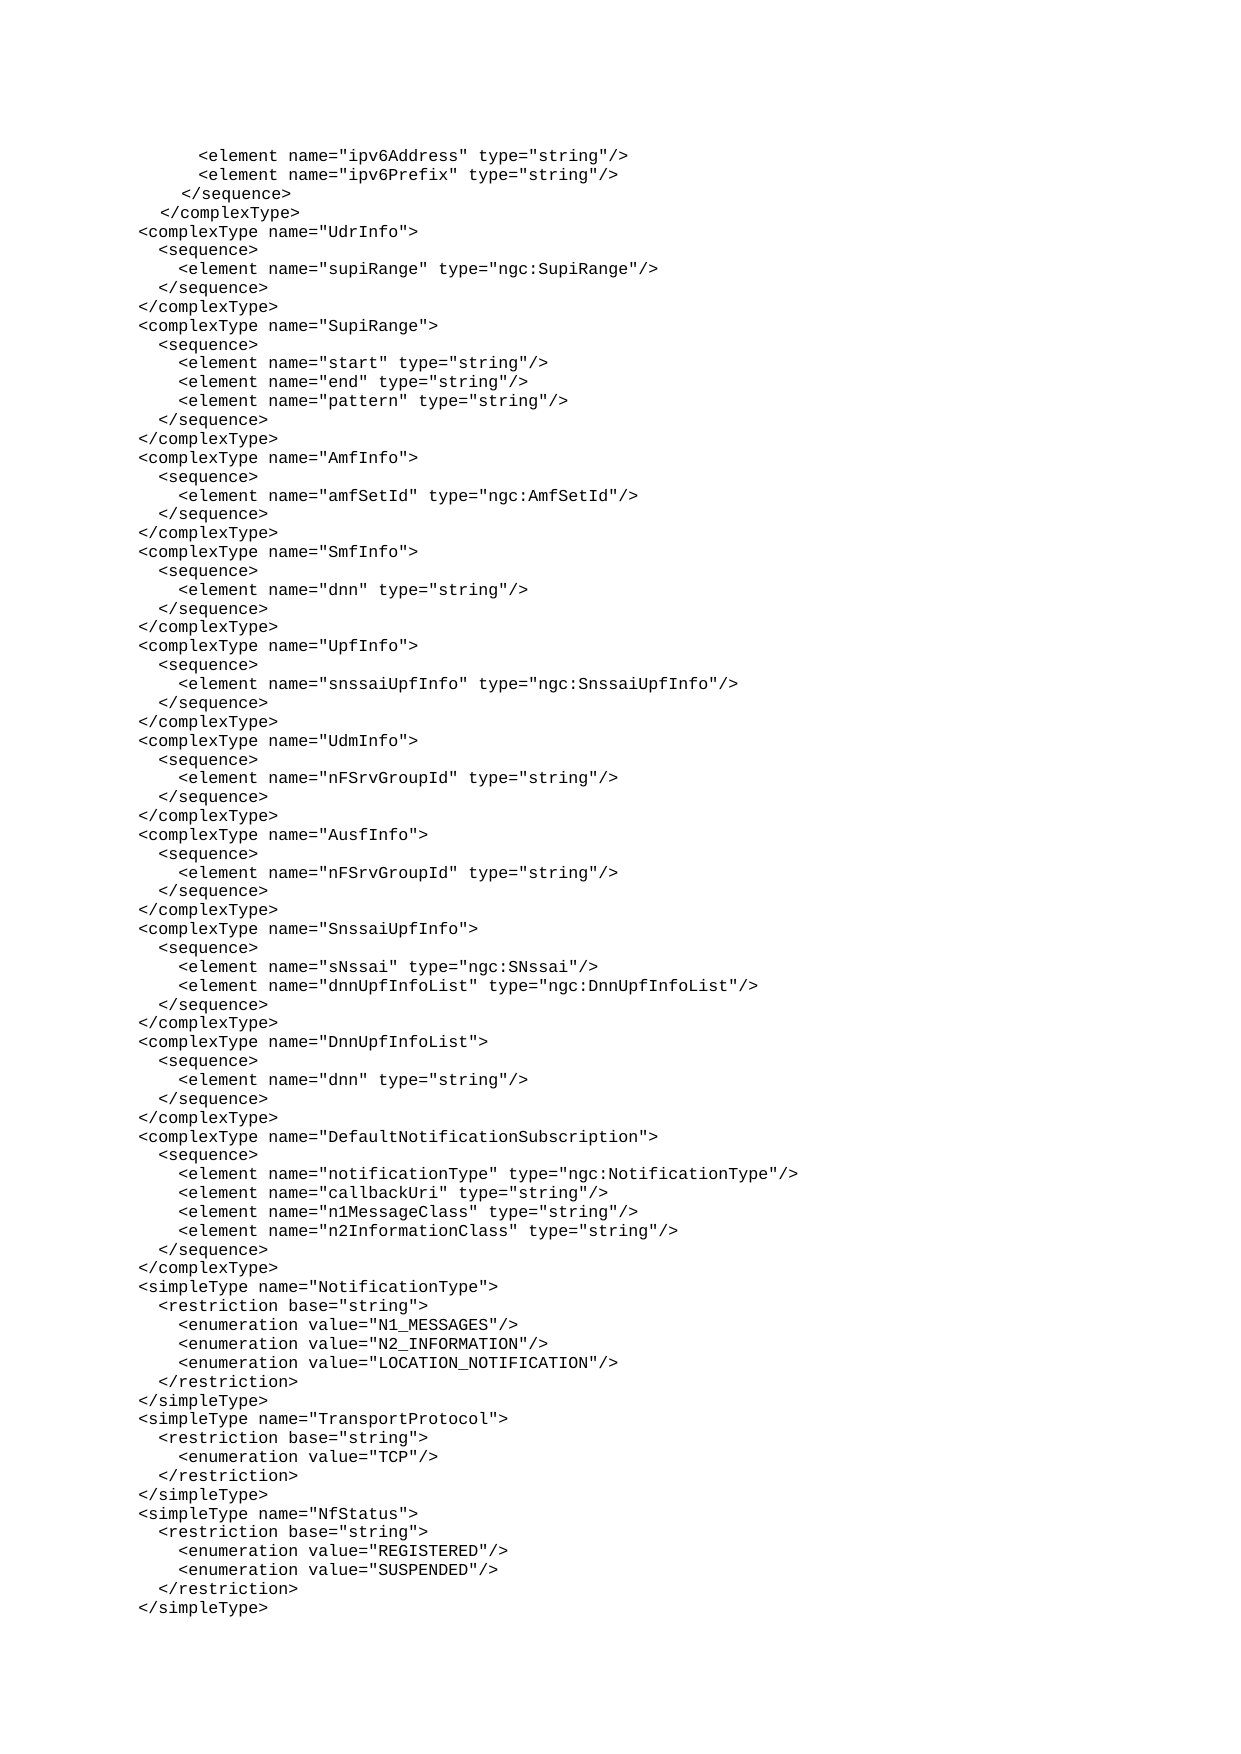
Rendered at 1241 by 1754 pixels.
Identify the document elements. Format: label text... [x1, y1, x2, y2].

text </sequence> [118, 600, 1122, 619]
text </sequence> [118, 280, 1122, 298]
text <element name="sNssai" type="ngc:SNssai"/> [118, 958, 1122, 977]
text </complexType> [118, 808, 1122, 826]
text </complexType> [118, 525, 1122, 544]
text <element name="end" type="string"/> [118, 374, 1122, 393]
text </restriction> [118, 1373, 1122, 1392]
text <element name="start" type="string"/> [118, 355, 1122, 374]
text <element name="ipv6Prefix" type="string"/> [160, 167, 1122, 185]
text <complexType name="AusfInfo"> [118, 826, 1122, 845]
text </sequence> [118, 1090, 1122, 1109]
text <sequence> [118, 562, 1122, 581]
text </sequence> [160, 185, 1122, 204]
text </complexType> [118, 298, 1122, 317]
text <sequence> [118, 1053, 1122, 1072]
text <complexType name="AmfInfo"> [118, 449, 1122, 468]
text <complexType name="UdmInfo"> [118, 732, 1122, 751]
text <restriction base="string"> [118, 1524, 1122, 1543]
text <element name="ipv6Address" type="string"/> [160, 148, 1122, 167]
text <element name="n2InformationClass" type="string"/> [118, 1222, 1122, 1241]
text <element name="nFSrvGroupId" type="string"/> [118, 770, 1122, 789]
text <complexType name="UpfInfo"> [118, 638, 1122, 657]
text <complexType name="SupiRange"> [118, 317, 1122, 336]
text <element name="n1MessageClass" type="string"/> [118, 1203, 1122, 1222]
text </complexType> [160, 204, 1122, 223]
text <sequence> [118, 336, 1122, 355]
text </complexType> [118, 902, 1122, 921]
text </simpleType> [118, 1599, 1122, 1618]
text <sequence> [118, 242, 1122, 261]
text <element name="notificationType" type="ngc:NotificationType"/> [118, 1166, 1122, 1185]
text <enumeration value="SUSPENDED"/> [118, 1562, 1122, 1581]
text </restriction> [118, 1581, 1122, 1599]
text <element name="dnn" type="string"/> [118, 581, 1122, 600]
text <simpleType name="TransportProtocol"> [118, 1411, 1122, 1430]
text </sequence> [118, 506, 1122, 525]
text <sequence> [118, 845, 1122, 864]
text <restriction base="string"> [118, 1430, 1122, 1449]
text </complexType> [118, 431, 1122, 449]
text </complexType> [118, 619, 1122, 638]
text <sequence> [118, 657, 1122, 676]
text <simpleType name="NfStatus"> [118, 1505, 1122, 1524]
text </complexType> [118, 1260, 1122, 1279]
text <element name="snssaiUpfInfo" type="ngc:SnssaiUpfInfo"/> [118, 676, 1122, 694]
text <sequence> [118, 751, 1122, 770]
text </complexType> [118, 1109, 1122, 1128]
text <element name="callbackUri" type="string"/> [118, 1185, 1122, 1203]
text <element name="pattern" type="string"/> [118, 393, 1122, 412]
text <enumeration value="TCP"/> [118, 1449, 1122, 1467]
text <enumeration value="N1_MESSAGES"/> [118, 1317, 1122, 1336]
text <enumeration value="REGISTERED"/> [118, 1543, 1122, 1562]
text <element name="dnnUpfInfoList" type="ngc:DnnUpfInfoList"/> [118, 977, 1122, 996]
text </complexType> [118, 713, 1122, 732]
text <element name="supiRange" type="ngc:SupiRange"/> [118, 261, 1122, 280]
text </sequence> [118, 694, 1122, 713]
text <element name="amfSetId" type="ngc:AmfSetId"/> [118, 487, 1122, 506]
text <element name="nFSrvGroupId" type="string"/> [118, 864, 1122, 883]
text <simpleType name="NotificationType"> [118, 1279, 1122, 1298]
text <enumeration value="N2_INFORMATION"/> [118, 1336, 1122, 1354]
text </simpleType> [118, 1392, 1122, 1411]
text </sequence> [118, 789, 1122, 808]
text <element name="dnn" type="string"/> [118, 1072, 1122, 1090]
text </sequence> [118, 883, 1122, 902]
text <enumeration value="LOCATION_NOTIFICATION"/> [118, 1354, 1122, 1373]
text <complexType name="UdrInfo"> [118, 223, 1122, 242]
text </sequence> [118, 996, 1122, 1015]
text <complexType name="SmfInfo"> [118, 544, 1122, 562]
text </simpleType> [118, 1486, 1122, 1505]
text <restriction base="string"> [118, 1298, 1122, 1317]
text <sequence> [118, 468, 1122, 487]
text </sequence> [118, 412, 1122, 431]
text <complexType name="DnnUpfInfoList"> [118, 1034, 1122, 1053]
text <sequence> [118, 1147, 1122, 1166]
text </sequence> [118, 1241, 1122, 1260]
text <complexType name="SnssaiUpfInfo"> [118, 921, 1122, 939]
text <sequence> [118, 939, 1122, 958]
text </restriction> [118, 1467, 1122, 1486]
text <complexType name="DefaultNotificationSubscription"> [118, 1128, 1122, 1147]
text </complexType> [118, 1015, 1122, 1034]
